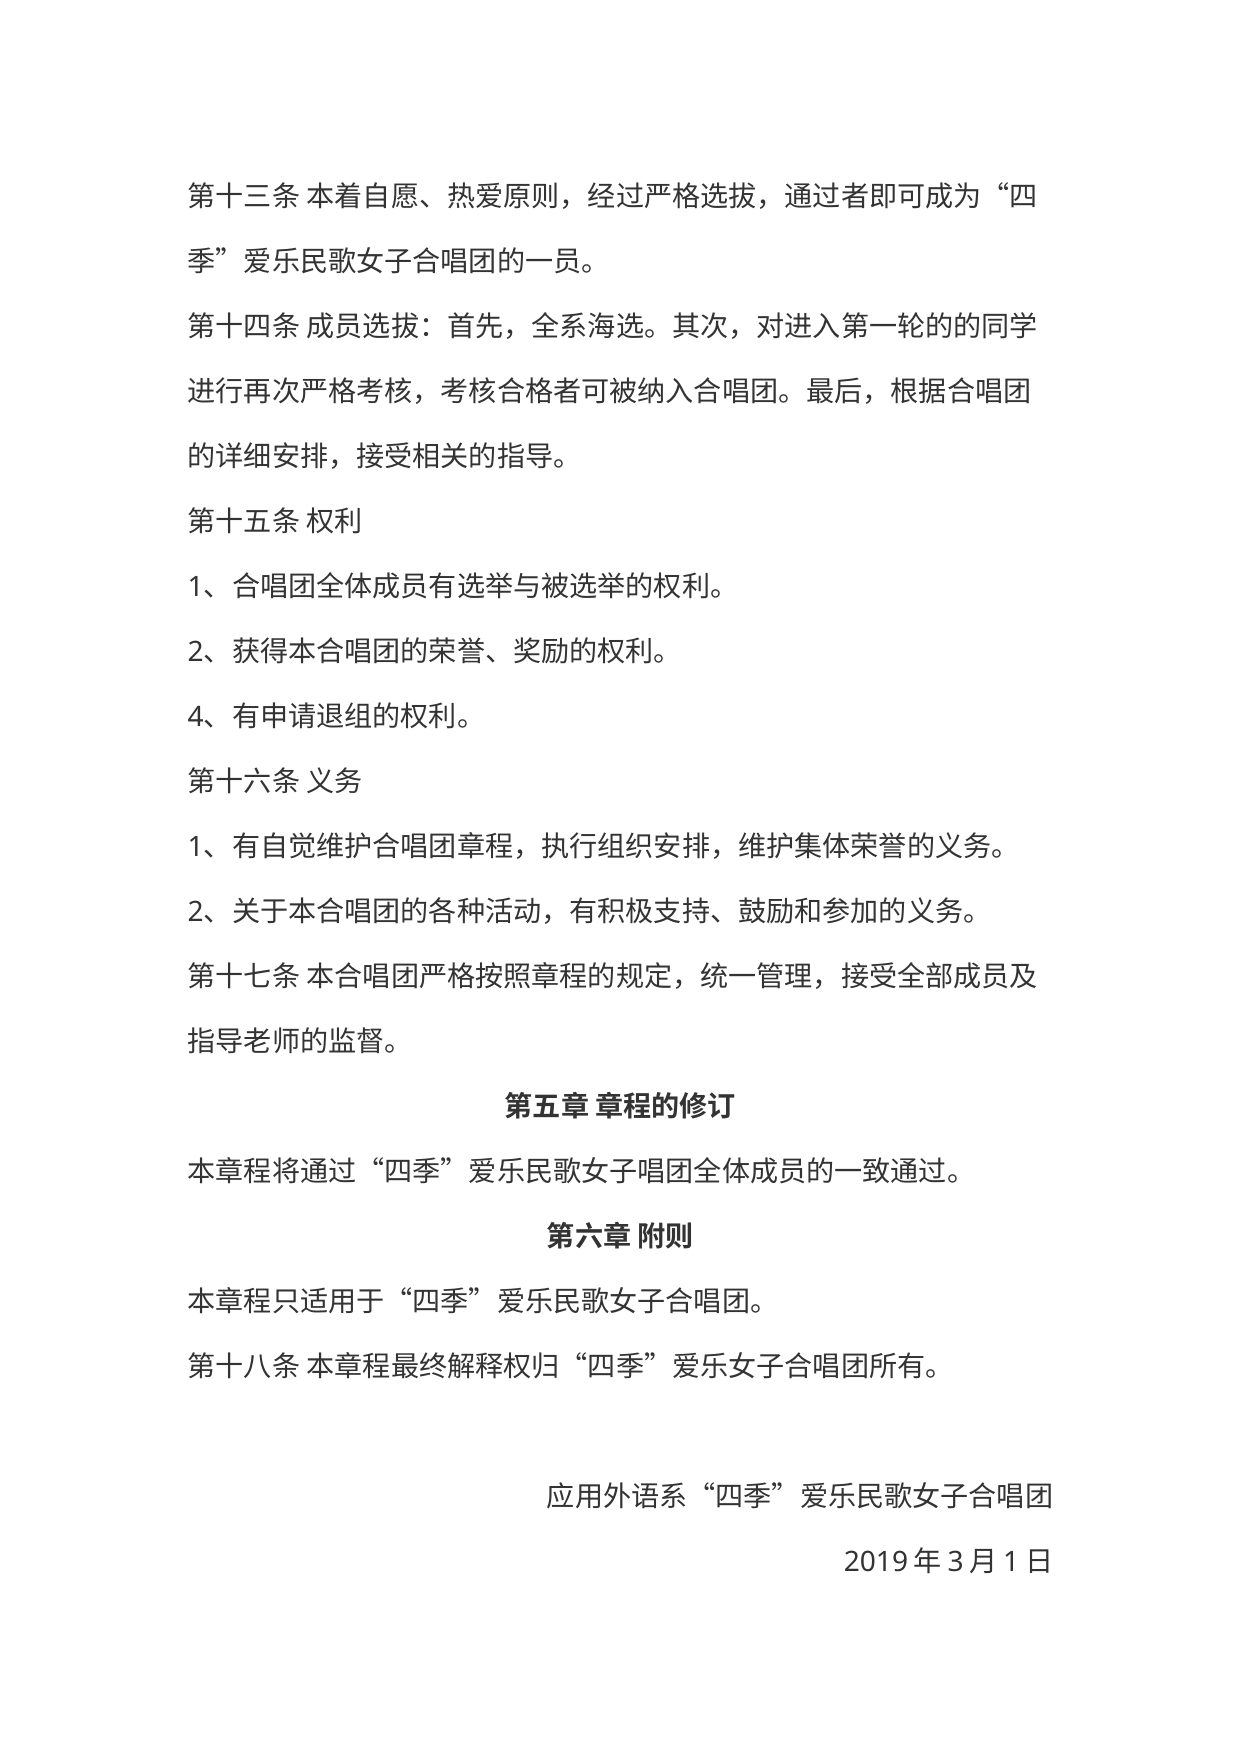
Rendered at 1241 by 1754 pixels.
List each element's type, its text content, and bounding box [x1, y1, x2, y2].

text 第十七条 本合唱团严格按照章程的规定，统一管理，接受全部成员及指导老师的监督。 [187, 942, 1053, 1072]
text 2、关于本合唱团的各种活动，有积极支持、鼓励和参加的义务。 [187, 877, 1053, 942]
text 第十八条 本章程最终解释权归“四季”爱乐女子合唱团所有。 [187, 1332, 1053, 1397]
text 第十四条 成员选拔：首先，全系海选。其次，对进入第一轮的的同学进行再次严格考核，考核合格者可被纳入合唱团。最后，根据合唱团的详细安排，接受相关的指导。 [187, 292, 1053, 487]
text 2019年3月1日 [187, 1527, 1053, 1592]
text 应用外语系“四季”爱乐民歌女子合唱团 [187, 1462, 1053, 1527]
text 第五章 章程的修订 [187, 1072, 1053, 1137]
text 2、获得本合唱团的荣誉、奖励的权利。 [187, 617, 1053, 682]
text 本章程只适用于“四季”爱乐民歌女子合唱团。 [187, 1267, 1053, 1332]
text 1、有自觉维护合唱团章程，执行组织安排，维护集体荣誉的义务。 [187, 812, 1053, 877]
text 本章程将通过“四季”爱乐民歌女子唱团全体成员的一致通过。 [187, 1137, 1053, 1202]
text 第十三条 本着自愿、热爱原则，经过严格选拔，通过者即可成为“四季”爱乐民歌女子合唱团的一员。 [187, 162, 1053, 292]
text 第十六条 义务 [187, 747, 1053, 812]
text 4、有申请退组的权利。 [187, 682, 1053, 747]
text 第六章 附则 [187, 1202, 1053, 1267]
text 1、合唱团全体成员有选举与被选举的权利。 [187, 552, 1053, 617]
text 第十五条 权利 [187, 487, 1053, 552]
